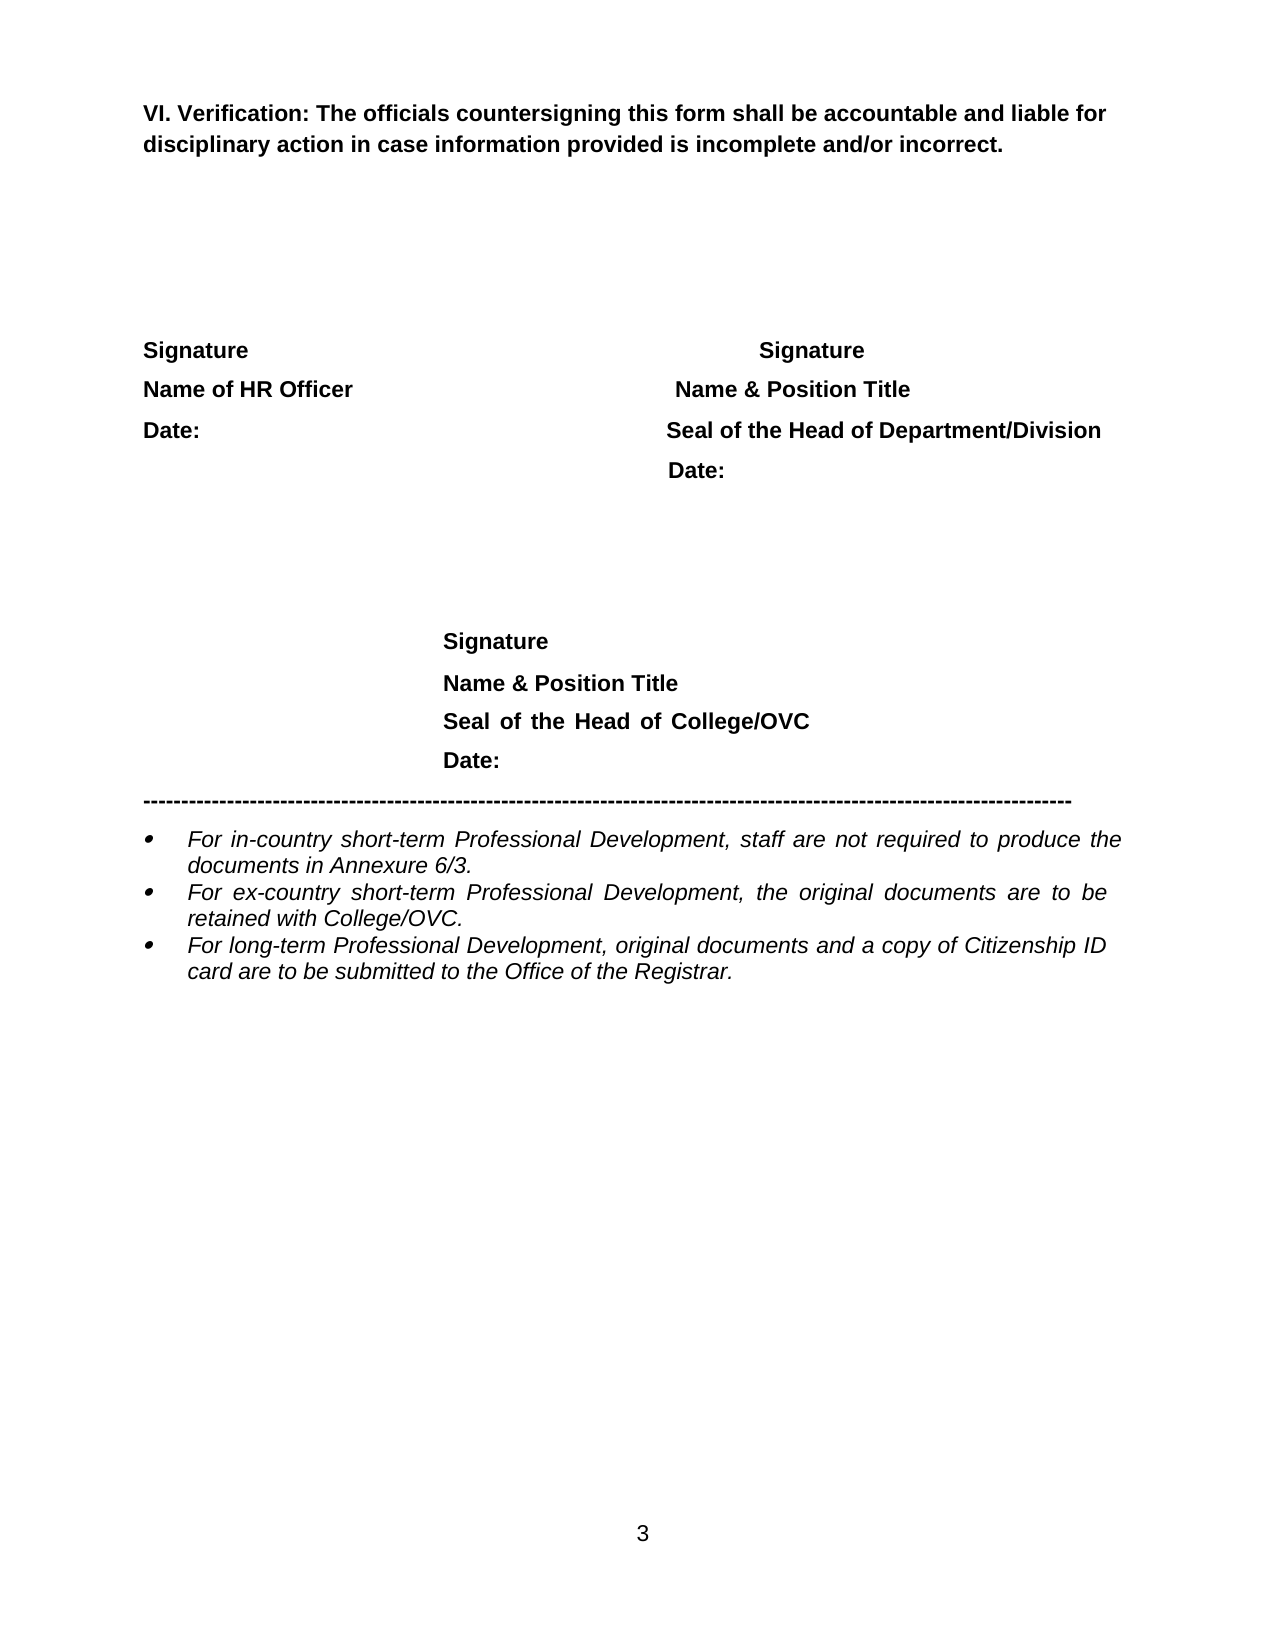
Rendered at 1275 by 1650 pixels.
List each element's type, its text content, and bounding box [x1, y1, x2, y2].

list For in-country short-term Professional Development, staff are not required to produce the documents in Annexure 6/3. [143, 826, 1125, 879]
text Seal of the Head of College/OVC Date: [443, 708, 810, 773]
text Name of HR Officer Name & Position Title [143, 376, 1162, 402]
list For ex-country short-term Professional Development, the original documents are to be retained with College/OVC. [143, 879, 1110, 932]
text Signature Signature [143, 337, 1162, 363]
text Name & Position Title [443, 670, 1162, 696]
text Date: Seal of the Head of Department/Division Date: [143, 417, 1162, 483]
text -------------------------------------------------------------------------------------------------------------------------- [143, 787, 1125, 813]
list For long-term Professional Development, original documents and a copy of Citizenship ID card are to be submitted to the Office of the Registrar. [143, 932, 1110, 984]
text Signature [443, 628, 1162, 654]
text VI. Verification: The officials countersigning this form shall be accountable and liable for disciplinary action in case information provided is incomplete and/or incorrect. [143, 100, 1162, 157]
